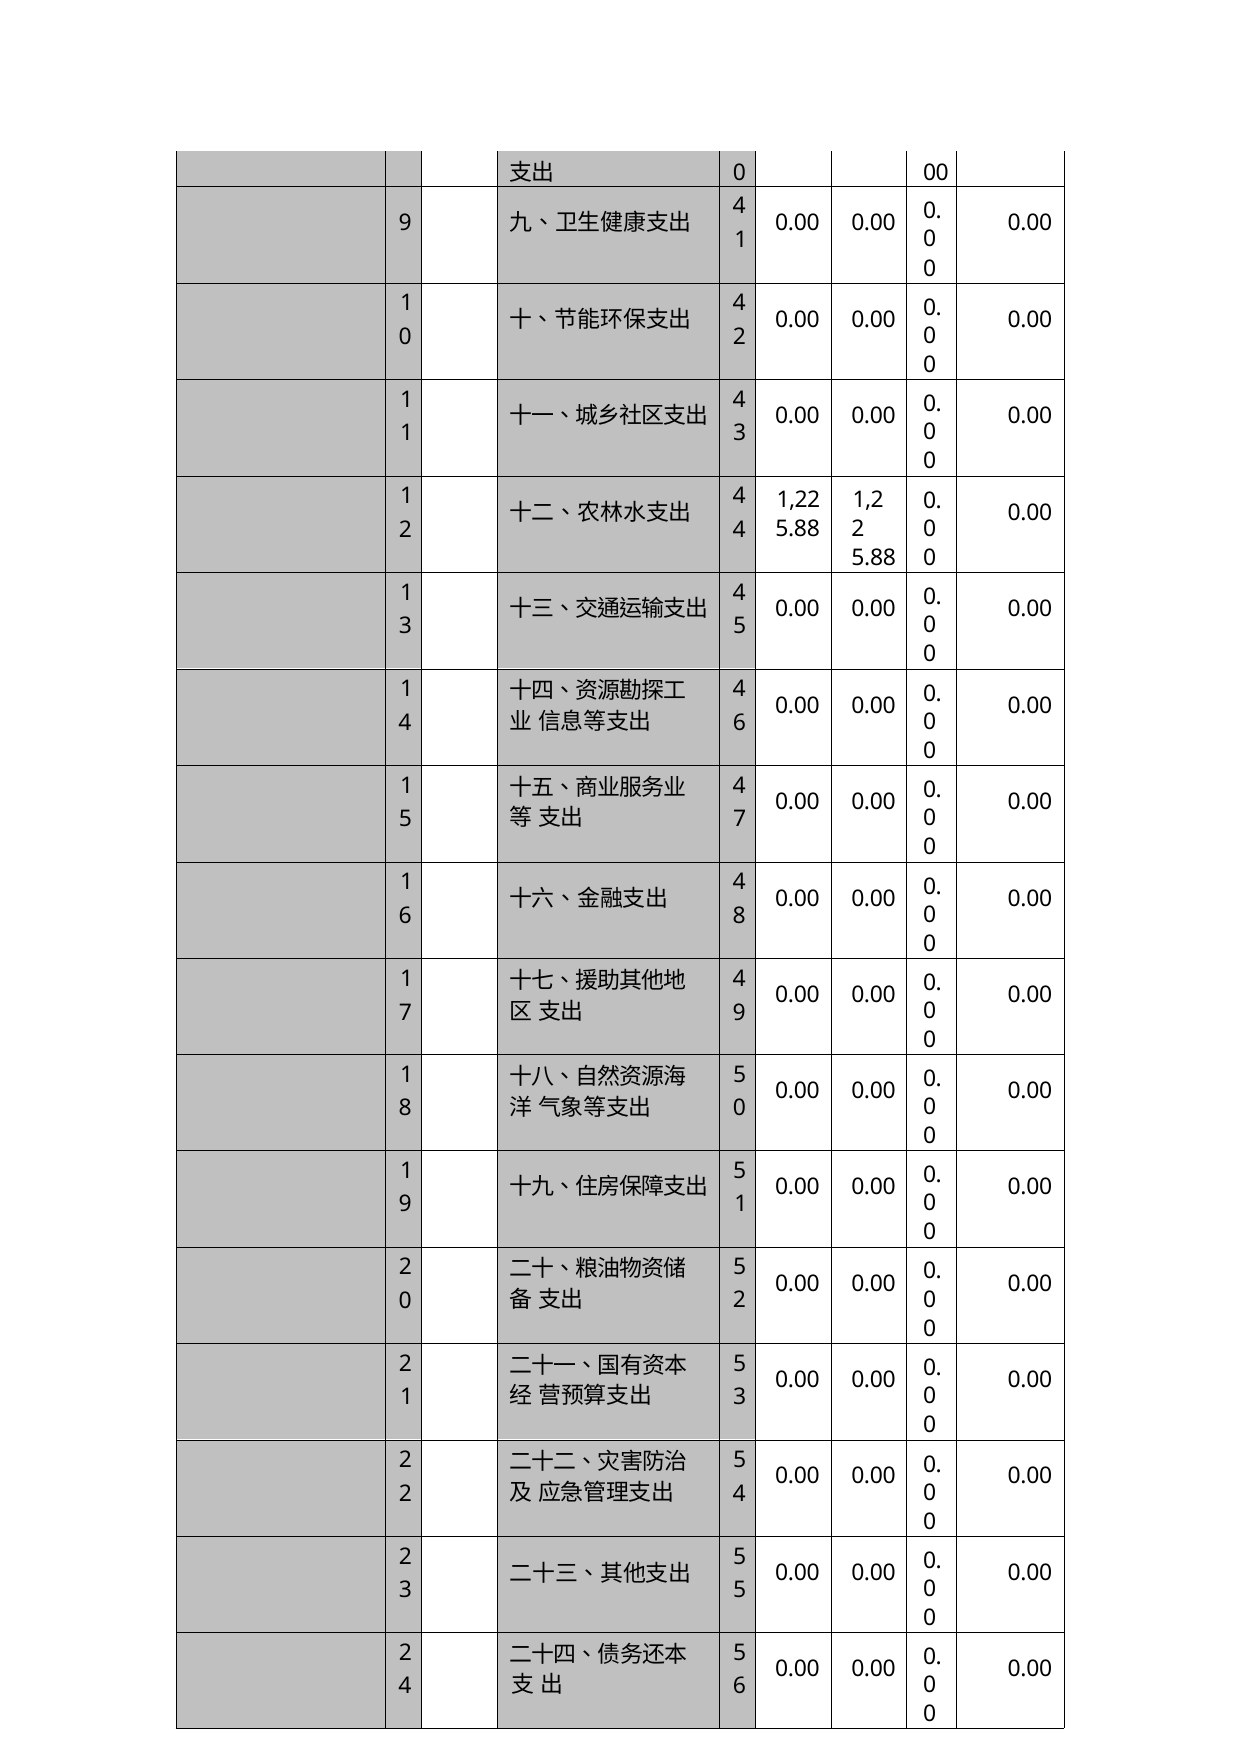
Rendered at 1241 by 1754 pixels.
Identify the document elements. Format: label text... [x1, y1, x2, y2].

table_cell 0.00 [957, 670, 1064, 765]
table_cell 0.00 [957, 1441, 1064, 1536]
table_cell 5 5 [720, 1537, 755, 1632]
table_cell 0.00 [957, 1633, 1064, 1728]
table_cell 0.00 [756, 187, 831, 283]
table_cell [422, 863, 497, 958]
table_cell 5 1 [720, 1151, 755, 1246]
table_cell 0.00 [756, 1151, 831, 1246]
table_cell 0.00 [832, 1151, 906, 1246]
table_cell 0.00 [756, 1537, 831, 1632]
table_cell 2 0 [386, 1248, 421, 1343]
table_cell [177, 1055, 385, 1150]
table_cell 1 7 [386, 959, 421, 1054]
table_header 支出 [498, 151, 719, 186]
table_cell 1 3 [386, 573, 421, 668]
table_cell 1 4 [386, 670, 421, 765]
table_cell 0.00 [756, 1248, 831, 1343]
table_cell [177, 1633, 385, 1728]
table_cell [422, 1441, 497, 1536]
table_cell 0.00 [957, 1055, 1064, 1150]
table_cell 0.00 [756, 863, 831, 958]
table_cell 1 8 [386, 1055, 421, 1150]
table_cell [422, 1537, 497, 1632]
table_cell [422, 380, 497, 476]
table_cell [177, 766, 385, 862]
table_cell 1 0 [386, 284, 421, 379]
table_cell [177, 1441, 385, 1536]
table_cell [177, 1151, 385, 1246]
table_cell 4 8 [720, 863, 755, 958]
table_cell 0. 00 [907, 1441, 956, 1536]
table_cell [422, 959, 497, 1054]
table_cell 十一、城乡社区支出 [498, 380, 719, 476]
table_cell 0.00 [957, 1151, 1064, 1246]
table_cell [422, 187, 497, 283]
table_cell 十五、商业服务业等 支出 [498, 766, 719, 862]
table_cell 0.00 [756, 766, 831, 862]
table_cell 5 4 [720, 1441, 755, 1536]
table_cell [422, 766, 497, 862]
table_cell 0.00 [832, 1055, 906, 1150]
table_cell 4 6 [720, 670, 755, 765]
table_cell 1 6 [386, 863, 421, 958]
table_cell 5 3 [720, 1344, 755, 1439]
table_cell [422, 573, 497, 668]
table_cell 0.00 [957, 863, 1064, 958]
table_header [957, 151, 1064, 186]
table_cell 1 9 [386, 1151, 421, 1246]
table_cell 0.00 [832, 1248, 906, 1343]
table_cell 0. 00 [907, 959, 956, 1054]
table_cell [177, 477, 385, 572]
table_cell 0. 00 [907, 863, 956, 958]
table_cell 0.00 [957, 1248, 1064, 1343]
table_cell [422, 1248, 497, 1343]
table_header [177, 151, 385, 186]
table_cell 0. 00 [907, 1055, 956, 1150]
table_cell [422, 284, 497, 379]
table_cell 0.00 [756, 573, 831, 668]
table_cell 0. 00 [907, 1537, 956, 1632]
table_cell 0.00 [832, 863, 906, 958]
table_cell 十七、援助其他地区 支出 [498, 959, 719, 1054]
table_cell 十六、金融支出 [498, 863, 719, 958]
table_cell 0.00 [832, 187, 906, 283]
table_cell 0.00 [756, 1055, 831, 1150]
table_cell 2 4 [386, 1633, 421, 1728]
table_cell [177, 1248, 385, 1343]
table_cell 0.00 [756, 670, 831, 765]
table_cell [177, 670, 385, 765]
table_cell 5 0 [720, 1055, 755, 1150]
table_cell 5 2 [720, 1248, 755, 1343]
table_cell 十九、住房保障支出 [498, 1151, 719, 1246]
table_cell [177, 573, 385, 668]
table_cell 0.00 [832, 380, 906, 476]
table_cell 4 2 [720, 284, 755, 379]
table_cell 0.00 [957, 959, 1064, 1054]
table_cell 0.00 [756, 1441, 831, 1536]
table_cell 0.00 [957, 1537, 1064, 1632]
table_cell 4 1 [720, 187, 755, 283]
table_cell [422, 1151, 497, 1246]
table_cell [422, 477, 497, 572]
table_cell 0. 00 [907, 380, 956, 476]
table_cell 0.00 [756, 380, 831, 476]
table_cell 1 1 [386, 380, 421, 476]
table_cell [177, 380, 385, 476]
table_cell 0. 00 [907, 187, 956, 283]
table_cell 0. 00 [907, 573, 956, 668]
table_cell 十二、农林水支出 [498, 477, 719, 572]
table_cell 4 7 [720, 766, 755, 862]
table_cell [177, 1344, 385, 1439]
table_cell [422, 1633, 497, 1728]
table_cell 0.00 [957, 477, 1064, 572]
table_header [832, 151, 906, 186]
table_cell [422, 1344, 497, 1439]
table_cell 0.00 [832, 1537, 906, 1632]
table_cell 0.00 [957, 284, 1064, 379]
table_cell 二十一、国有资本经 营预算支出 [498, 1344, 719, 1439]
table_cell 0.00 [832, 1344, 906, 1439]
table_cell 0. 00 [907, 1344, 956, 1439]
table_cell 十四、资源勘探工业 信息等支出 [498, 670, 719, 765]
table_header 00 [907, 151, 956, 186]
table_cell [177, 284, 385, 379]
table_cell [177, 187, 385, 283]
table_cell [422, 670, 497, 765]
table_cell [177, 1537, 385, 1632]
table_cell 4 9 [720, 959, 755, 1054]
table_cell 0. 00 [907, 284, 956, 379]
table_cell 0.00 [832, 766, 906, 862]
table_cell 0.00 [832, 284, 906, 379]
table_cell [422, 1055, 497, 1150]
table_cell 十、节能环保支出 [498, 284, 719, 379]
table_header [422, 151, 497, 186]
table_cell 9 [386, 187, 421, 283]
table_cell 0.00 [832, 670, 906, 765]
table_cell 0.00 [957, 1344, 1064, 1439]
table_cell 0. 00 [907, 1151, 956, 1246]
table_cell 0.00 [832, 1441, 906, 1536]
table_cell 0.00 [832, 959, 906, 1054]
table_cell 0.00 [756, 284, 831, 379]
table_cell 0.00 [756, 1344, 831, 1439]
table_cell 5 6 [720, 1633, 755, 1728]
table_cell 4 3 [720, 380, 755, 476]
table_cell 4 4 [720, 477, 755, 572]
table_cell 0. 00 [907, 1633, 956, 1728]
table_header [386, 151, 421, 186]
table_cell 二十三、其他支出 [498, 1537, 719, 1632]
table_cell 4 5 [720, 573, 755, 668]
table_cell 1 2 [386, 477, 421, 572]
table_cell 0.00 [832, 573, 906, 668]
table_cell 2 2 [386, 1441, 421, 1536]
table_cell 1,22 5.88 [832, 477, 906, 572]
table_header 0 [720, 151, 755, 186]
table_cell 1,22 5.88 [756, 477, 831, 572]
table_cell 2 3 [386, 1537, 421, 1632]
table_cell 0.00 [957, 766, 1064, 862]
table_cell [177, 863, 385, 958]
table_cell 二十四、债务还本支 出 [498, 1633, 719, 1728]
table_cell 2 1 [386, 1344, 421, 1439]
table_cell 0. 00 [907, 477, 956, 572]
table_cell 0. 00 [907, 766, 956, 862]
table_cell 二十、粮油物资储备 支出 [498, 1248, 719, 1343]
table_cell 0.00 [832, 1633, 906, 1728]
table_cell 0.00 [957, 187, 1064, 283]
table_cell 0. 00 [907, 670, 956, 765]
table_cell 十三、交通运输支出 [498, 573, 719, 668]
table_cell 0.00 [756, 1633, 831, 1728]
table_cell 0.00 [957, 573, 1064, 668]
table_header [756, 151, 831, 186]
table_cell 0.00 [756, 959, 831, 1054]
table_cell [177, 959, 385, 1054]
table_cell 0.00 [957, 380, 1064, 476]
table_cell 九、卫生健康支出 [498, 187, 719, 283]
table_cell 十八、自然资源海洋 气象等支出 [498, 1055, 719, 1150]
table_cell 二十二、灾害防治及 应急管理支出 [498, 1441, 719, 1536]
table_cell 1 5 [386, 766, 421, 862]
table_cell 0. 00 [907, 1248, 956, 1343]
